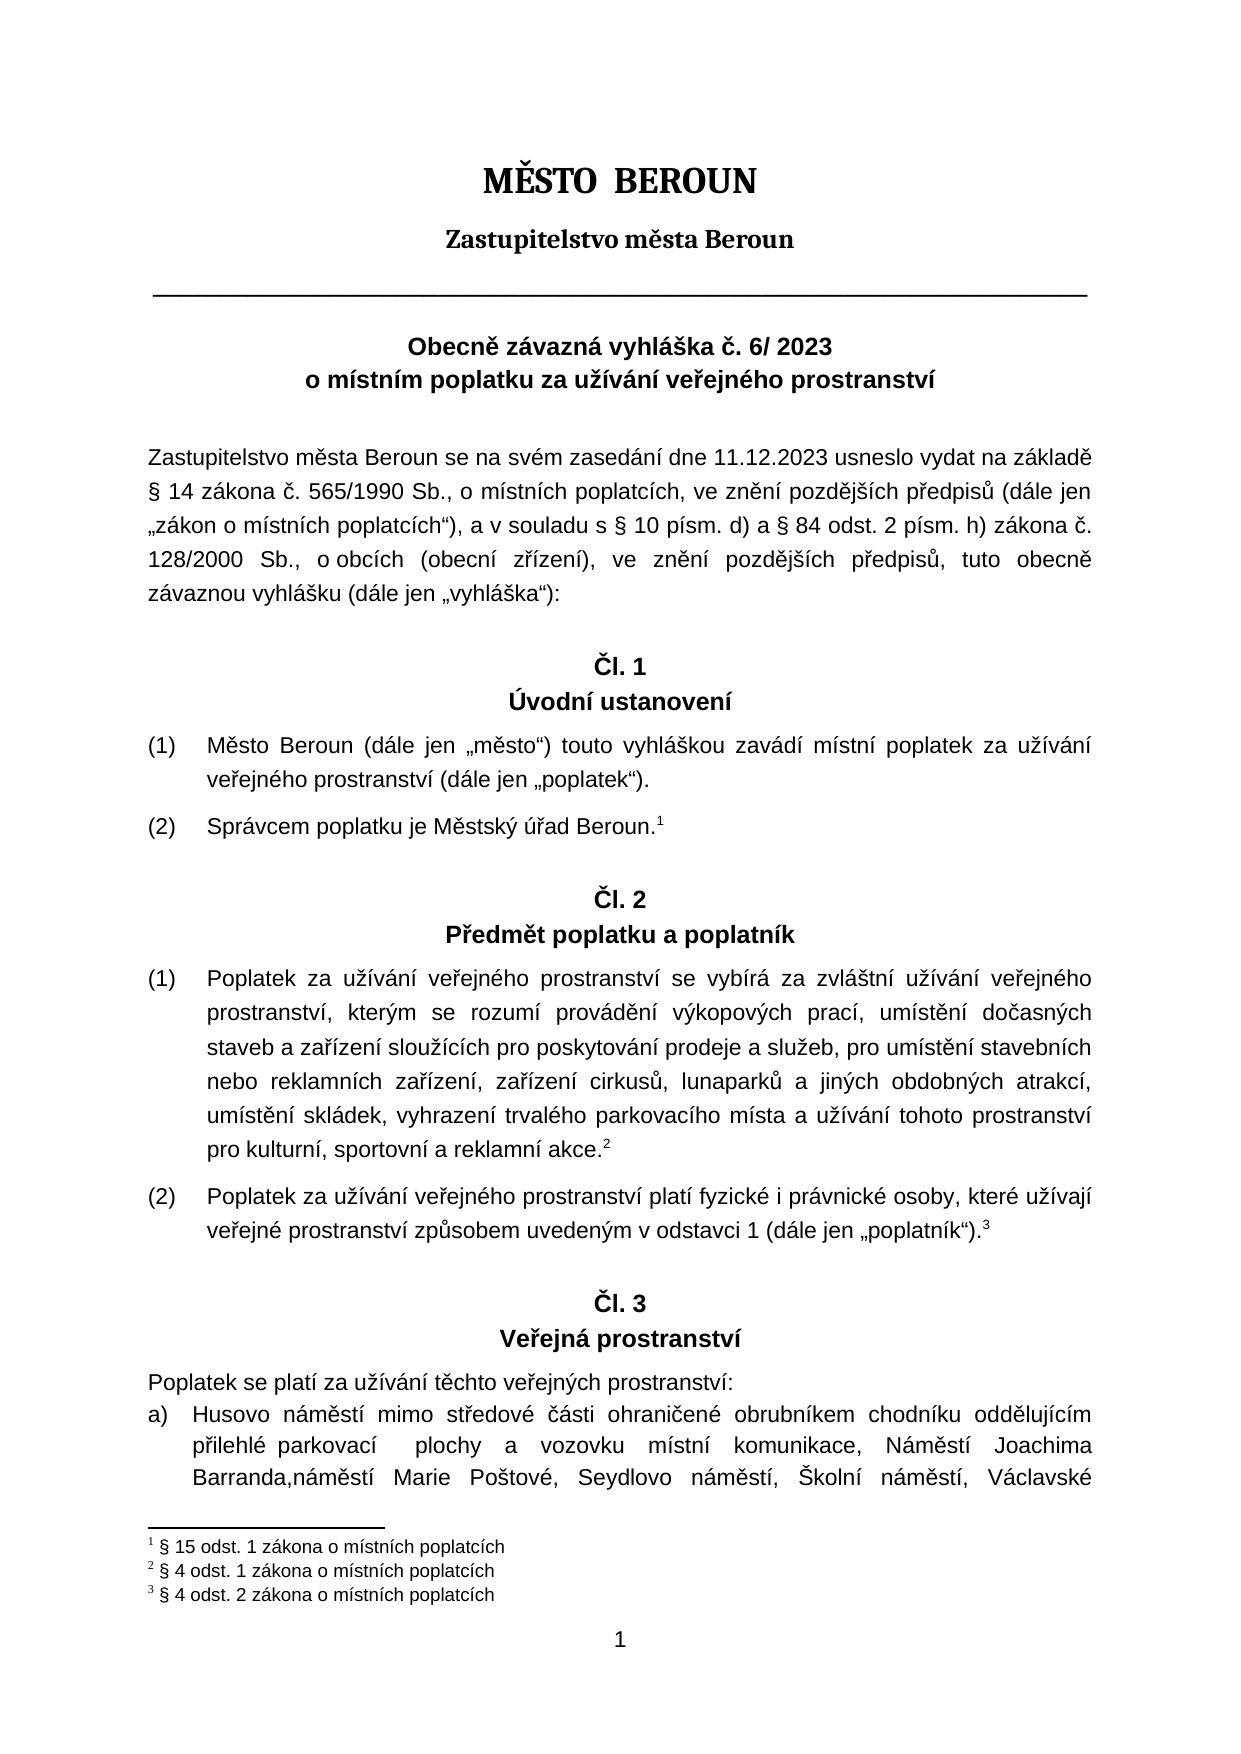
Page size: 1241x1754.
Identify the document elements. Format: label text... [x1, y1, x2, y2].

text Čl. 3 [148, 1288, 1093, 1317]
list Poplatek za užívání veřejného prostranství platí fyzické i právnické osoby, které užívají veřejné prostranství způsobem uvedeným v odstavci 1 (dále jen „poplatník“). [148, 1183, 1093, 1243]
list Město Beroun (dále jen „město“) touto vyhláškou zavádí místní poplatek za užívání veřejného prostranství (dále jen „poplatek“). [148, 732, 1093, 793]
text Obecně závazná vyhláška č. 6/ 2023 [148, 332, 1093, 361]
text Čl. 2 [148, 885, 1093, 913]
text o místním poplatku za užívání veřejného prostranství [148, 365, 1093, 394]
title Zastupitelstvo města Beroun [148, 224, 1093, 255]
title MĚSTO BEROUN [148, 160, 1093, 203]
list Správcem poplatku je Městský úřad Beroun. [148, 813, 1093, 839]
text Předmět poplatku a poplatník [148, 920, 1093, 948]
text _____________________________________________________________________ [148, 268, 1093, 299]
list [148, 1401, 1093, 1490]
text Poplatek se platí za užívání těchto veřejných prostranství: [148, 1369, 1093, 1395]
text Zastupitelstvo města Beroun se na svém zasedání dne 11.12.2023 usneslo vydat na základě § 14 zákona č. 565/1990 Sb., o místních poplatcích, ve znění pozdějších předpisů (dále jen „zákon o místních poplatcích“), a v souladu s § 10 písm. d) a § 84 odst. 2 písm. h) zákona č. 128/2000 Sb., o obcích (obecní zřízení), ve znění pozdějších předpisů, tuto obecně závaznou vyhlášku (dále jen „vyhláška“): [148, 443, 1093, 607]
list Poplatek za užívání veřejného prostranství se vybírá za zvláštní užívání veřejného prostranství, kterým se rozumí provádění výkopových prací, umístění dočasných staveb a zařízení sloužících pro poskytování prodeje a služeb, pro umístění stavebních nebo reklamních zařízení, zařízení cirkusů, lunaparků a jiných obdobných atrakcí, umístění skládek, vyhrazení trvalého parkovacího místa a užívání tohoto prostranství pro kulturní, sportovní a reklamní akce. [148, 965, 1093, 1162]
text Veřejná prostranství [148, 1323, 1093, 1352]
text Čl. 1 [148, 652, 1093, 681]
text Úvodní ustanovení [148, 687, 1093, 716]
